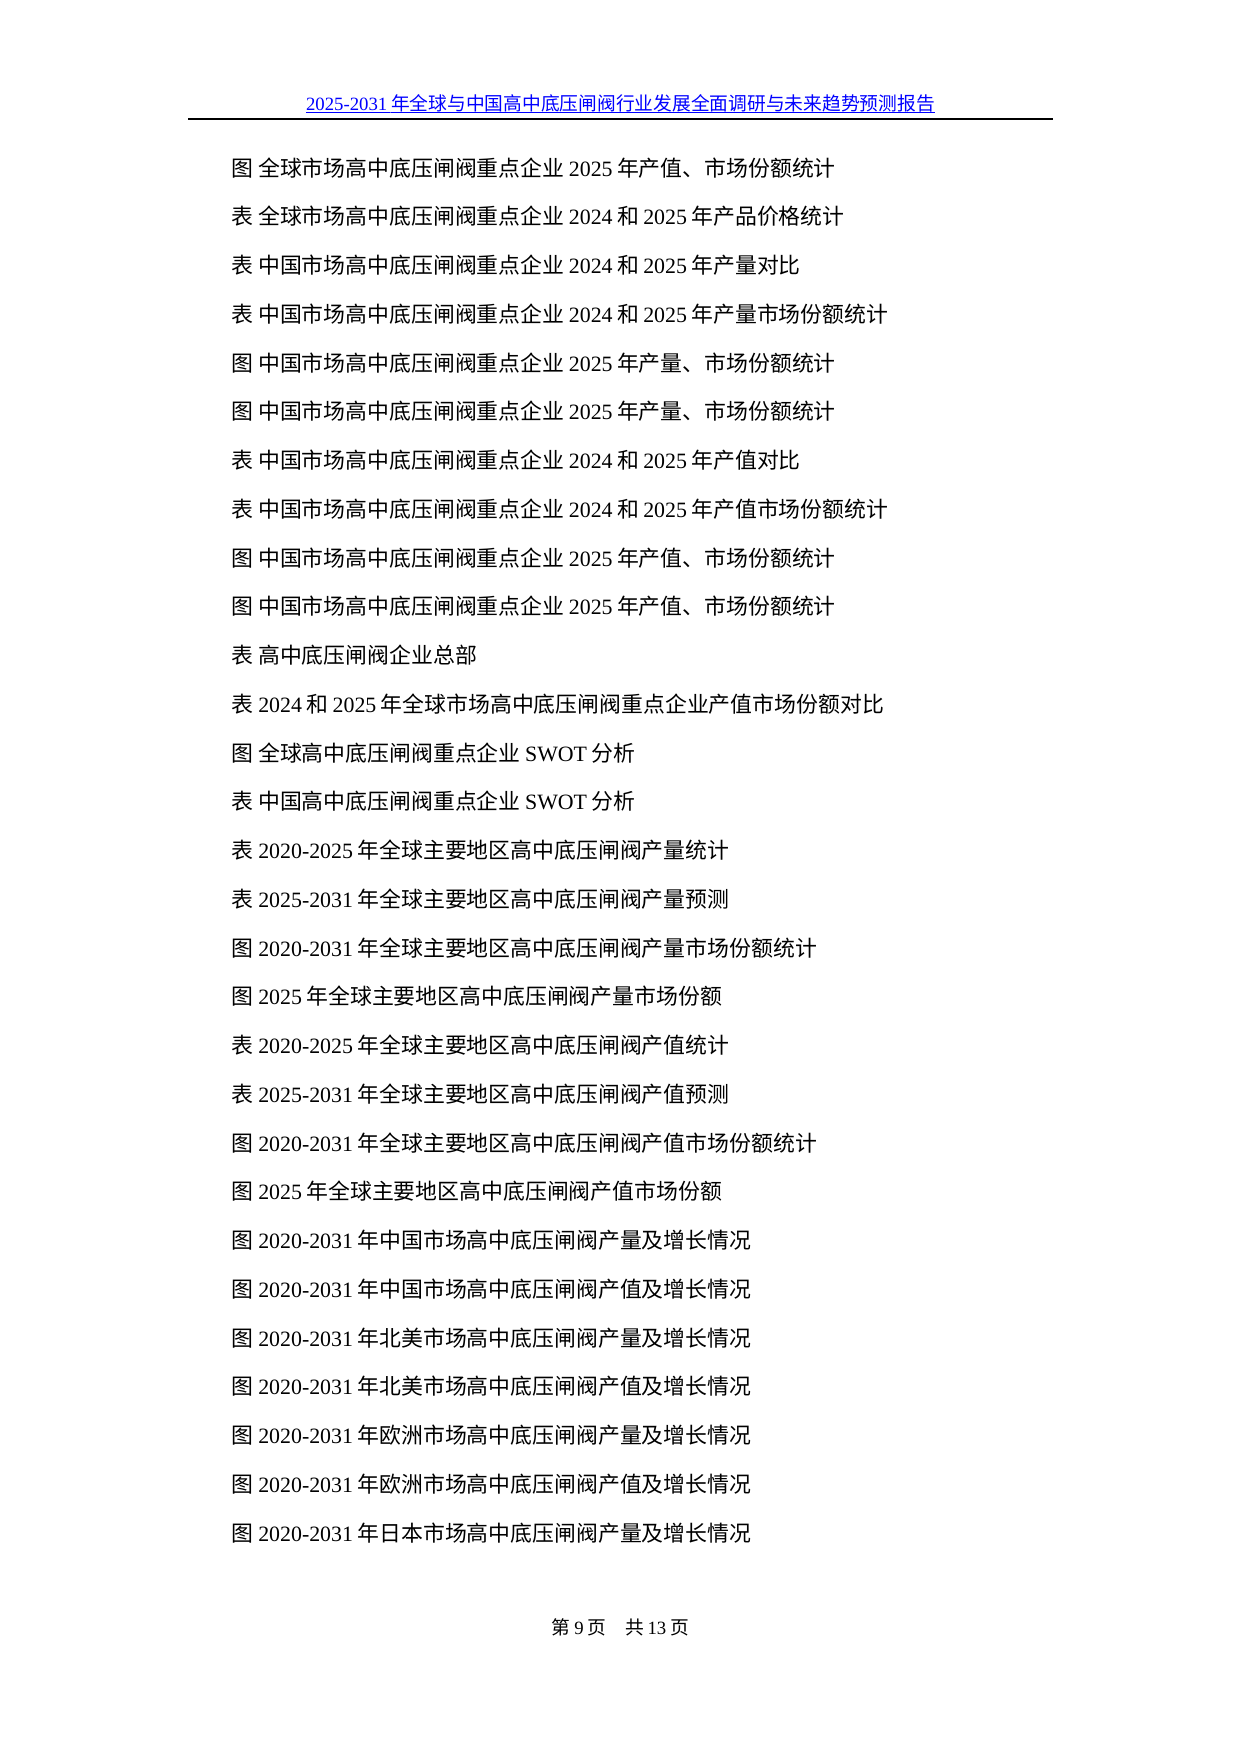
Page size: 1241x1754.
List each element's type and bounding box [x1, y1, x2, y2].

text [187, 150, 1053, 1548]
